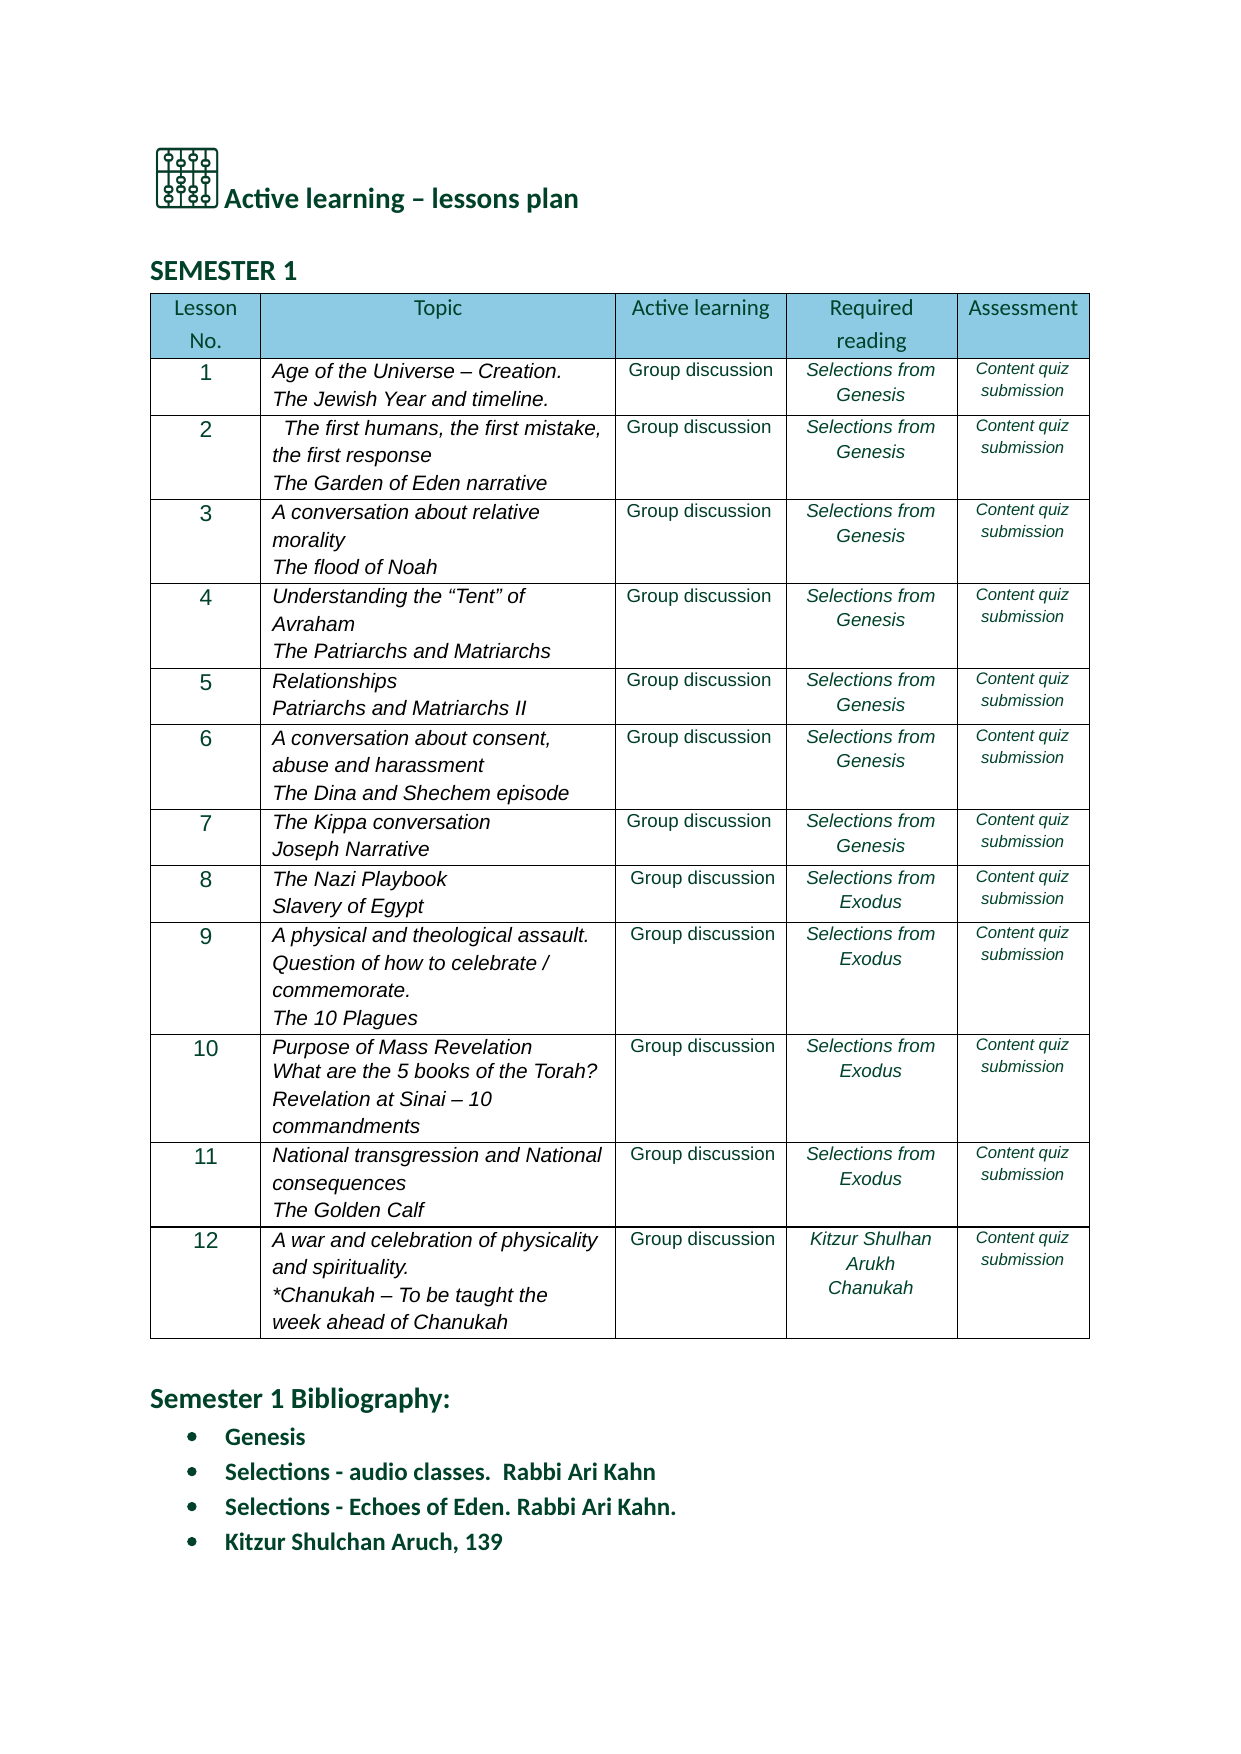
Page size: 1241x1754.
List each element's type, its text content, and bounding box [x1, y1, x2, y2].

table_cell Relationships Patriarchs and Matriarchs II [261, 669, 615, 724]
table_cell Group discussion [616, 669, 786, 724]
table_header Lesson No. [151, 294, 260, 358]
table_cell Group discussion [616, 1035, 786, 1142]
table_cell 2 [151, 416, 260, 499]
table_cell Kitzur Shulhan Arukh Chanukah [787, 1228, 957, 1338]
table_cell Group discussion [616, 500, 786, 583]
table_cell Understanding the “Tent” of Avraham The Patriarchs and Matriarchs [261, 584, 615, 668]
table_cell The first humans, the first mistake, the first response The Garden of Eden narrative [261, 416, 615, 499]
table_cell 10 [151, 1035, 260, 1142]
table_cell 8 [151, 866, 260, 922]
table_cell 7 [151, 810, 260, 865]
table_cell 1 [151, 359, 260, 415]
table_cell 3 [151, 500, 260, 583]
table_cell The Kippa conversation Joseph Narrative [261, 810, 615, 865]
table_cell National transgression and National consequences The Golden Calf [261, 1143, 615, 1226]
table_cell A war and celebration of physicality and spirituality. *Chanukah – To be taught the week ahead of Chanukah [261, 1228, 615, 1338]
table_cell Selections from Exodus [787, 866, 957, 922]
text SEMESTER 1 [150, 252, 1090, 287]
table_cell Content quiz submission [958, 416, 1089, 499]
table_cell 6 [151, 725, 260, 809]
table_cell Content quiz submission [958, 1143, 1089, 1226]
list Kitzur Shulchan Aruch, 139 [187, 1526, 1090, 1557]
table_cell Selections from Genesis [787, 584, 957, 668]
list Selections - Echoes of Eden. Rabbi Ari Kahn. [187, 1491, 1090, 1522]
table_cell 11 [151, 1143, 260, 1226]
table_header Assessment [958, 294, 1089, 358]
table_cell Selections from Genesis [787, 810, 957, 865]
table_cell Selections from Exodus [787, 923, 957, 1034]
table_cell Content quiz submission [958, 725, 1089, 809]
table_cell Selections from Exodus [787, 1143, 957, 1226]
text Active learning – lessons plan [150, 145, 1090, 216]
table_cell Group discussion [616, 584, 786, 668]
table_cell Group discussion [616, 416, 786, 499]
table_cell Group discussion [616, 866, 786, 922]
table_cell Content quiz submission [958, 923, 1089, 1034]
table_cell Age of the Universe – Creation. The Jewish Year and timeline. [261, 359, 615, 415]
table_cell A conversation about consent, abuse and harassment The Dina and Shechem episode [261, 725, 615, 809]
picture [150, 145, 224, 209]
table_cell Group discussion [616, 725, 786, 809]
table_cell Group discussion [616, 1143, 786, 1226]
table_cell 9 [151, 923, 260, 1034]
table_cell Group discussion [616, 1228, 786, 1338]
table_cell Content quiz submission [958, 1035, 1089, 1142]
table_cell 4 [151, 584, 260, 668]
table_cell Purpose of Mass Revelation What are the 5 books of the Torah? Revelation at Sinai – 10 commandments [261, 1035, 615, 1142]
table_cell Content quiz submission [958, 500, 1089, 583]
table_cell Content quiz submission [958, 359, 1089, 415]
table_cell Selections from Genesis [787, 725, 957, 809]
table_cell Selections from Exodus [787, 1035, 957, 1142]
table_cell Content quiz submission [958, 584, 1089, 668]
table_cell The Nazi Playbook Slavery of Egypt [261, 866, 615, 922]
table_cell Selections from Genesis [787, 416, 957, 499]
table_header Required reading [787, 294, 957, 358]
table_cell 12 [151, 1228, 260, 1338]
list Genesis [187, 1421, 1090, 1452]
table_cell A conversation about relative morality The flood of Noah [261, 500, 615, 583]
table_cell Content quiz submission [958, 1228, 1089, 1338]
table_cell A physical and theological assault. Question of how to celebrate / commemorate. The 10 Plagues [261, 923, 615, 1034]
table_cell Group discussion [616, 359, 786, 415]
table_cell Content quiz submission [958, 669, 1089, 724]
table_cell Selections from Genesis [787, 669, 957, 724]
table_cell Selections from Genesis [787, 359, 957, 415]
table_cell Selections from Genesis [787, 500, 957, 583]
table_header Active learning [616, 294, 786, 358]
table_cell Content quiz submission [958, 866, 1089, 922]
text Semester 1 Bibliography: [150, 1380, 1090, 1416]
table_cell Content quiz submission [958, 810, 1089, 865]
table_header Topic [261, 294, 615, 358]
table_cell Group discussion [616, 923, 786, 1034]
table_cell Group discussion [616, 810, 786, 865]
table_cell 5 [151, 669, 260, 724]
list Selections - audio classes. Rabbi Ari Kahn [187, 1456, 1090, 1487]
